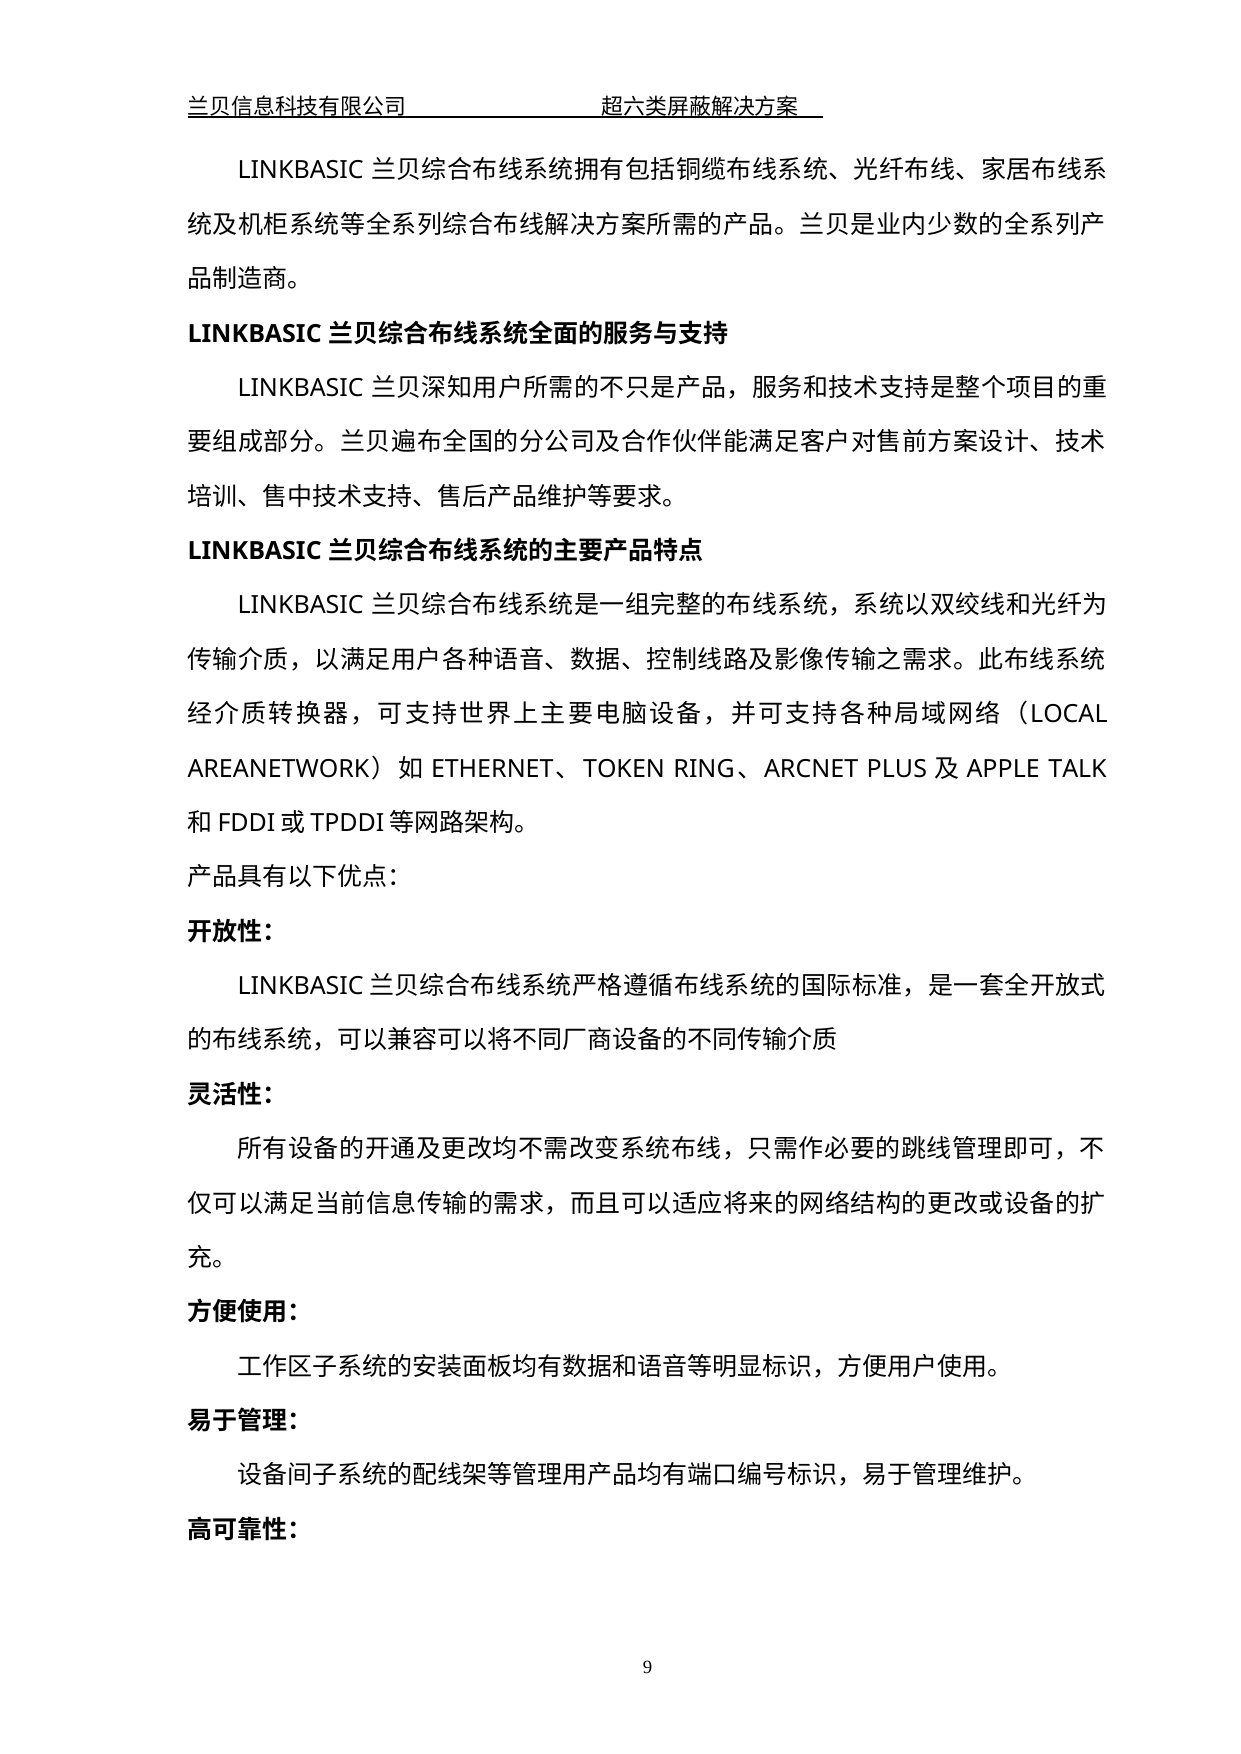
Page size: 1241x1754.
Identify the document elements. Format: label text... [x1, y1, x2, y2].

text 易于管理： [187, 1401, 1107, 1437]
text 开放性： [187, 911, 1107, 947]
text LINKBASIC 兰贝综合布线系统拥有包括铜缆布线系统、光纤布线、家居布线系统及机柜系统等全系列综合布线解决方案所需的产品。兰贝是业内少数的全系列产品制造商。 [187, 150, 1107, 295]
text 灵活性： [187, 1074, 1107, 1111]
text 所有设备的开通及更改均不需改变系统布线，只需作必要的跳线管理即可，不仅可以满足当前信息传输的需求，而且可以适应将来的网络结构的更改或设备的扩充。 [187, 1129, 1107, 1274]
text 工作区子系统的安装面板均有数据和语音等明显标识，方便用户使用。 [187, 1346, 1107, 1382]
text 方便使用： [187, 1292, 1107, 1328]
text 高可靠性： [187, 1509, 1107, 1546]
text LINKBASIC 兰贝综合布线系统的主要产品特点 [187, 531, 1107, 567]
text LINKBASIC 兰贝综合布线系统全面的服务与支持 [187, 313, 1107, 349]
text LINKBASIC兰贝综合布线系统严格遵循布线系统的国际标准，是一套全开放式的布线系统，可以兼容可以将不同厂商设备的不同传输介质 [187, 966, 1107, 1056]
text 设备间子系统的配线架等管理用产品均有端口编号标识，易于管理维护。 [187, 1455, 1107, 1491]
text 产品具有以下优点： [187, 857, 1107, 893]
text LINKBASIC 兰贝综合布线系统是一组完整的布线系统，系统以双绞线和光纤为传输介质，以满足用户各种语音、数据、控制线路及影像传输之需求。此布线系统经介质转换器，可支持世界上主要电脑设备，并可支持各种局域网络（LOCAL AREANETWORK）如ETHERNET、TOKEN RING、ARCNET PLUS及APPLE TALK和FDDI或TPDDI等网路架构。 [187, 585, 1107, 839]
text LINKBASIC 兰贝深知用户所需的不只是产品，服务和技术支持是整个项目的重要组成部分。兰贝遍布全国的分公司及合作伙伴能满足客户对售前方案设计、技术培训、售中技术支持、售后产品维护等要求。 [187, 367, 1107, 512]
